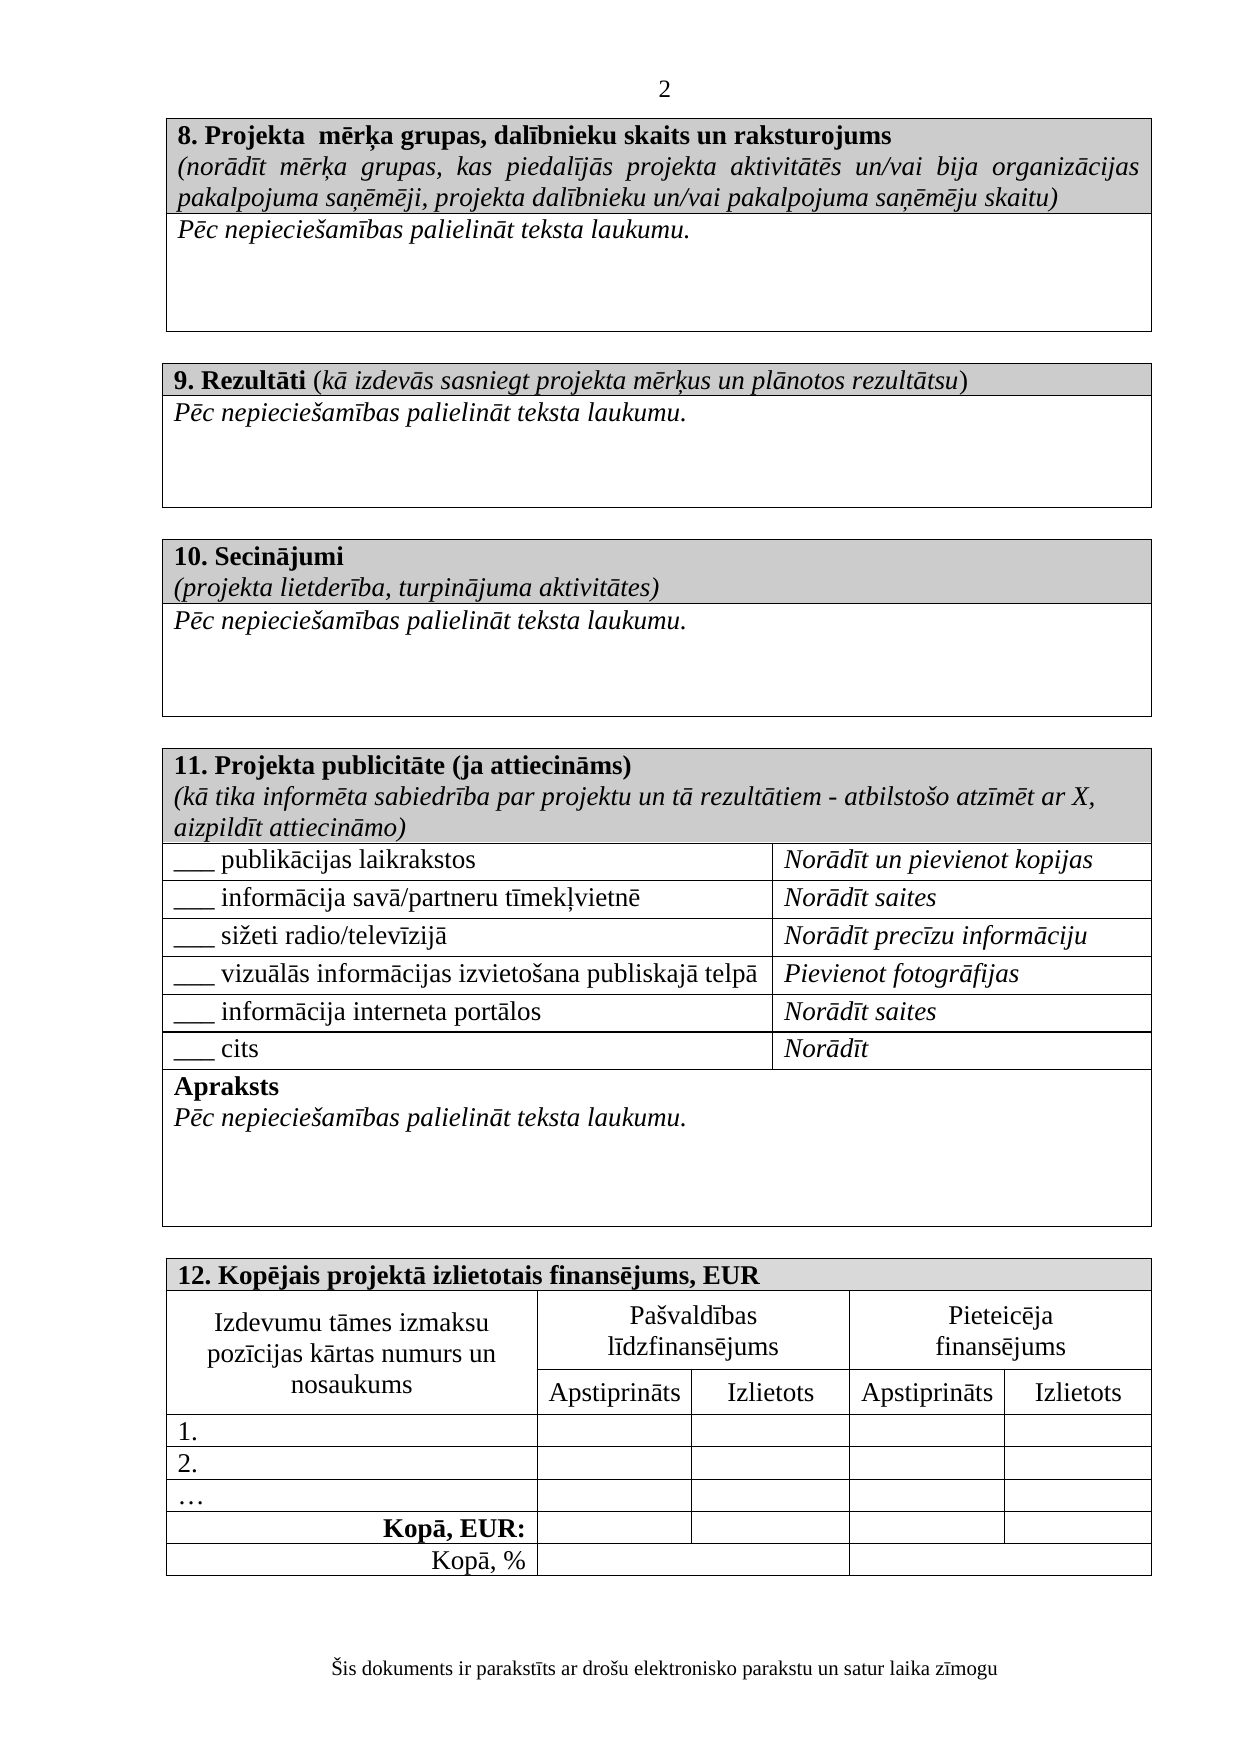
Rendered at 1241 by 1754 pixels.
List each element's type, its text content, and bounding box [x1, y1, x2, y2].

table_header 11. Projekta publicitāte (ja attiecināms) (kā tika informēta sabiedrība par projektu un tā rezultātiem - atbilstošo atzīmēt ar X, aizpildīt attiecināmo) [163, 749, 1151, 842]
table_cell [692, 1415, 849, 1446]
table_cell ___ informācija savā/partneru tīmekļvietnē [163, 881, 772, 918]
table_cell [850, 1512, 1004, 1543]
table_cell [1005, 1480, 1151, 1511]
table_cell 2. [167, 1447, 537, 1478]
table_cell Izdevumu tāmes izmaksu pozīcijas kārtas numurs un nosaukums [167, 1291, 537, 1414]
table_cell Kopā, EUR: [167, 1512, 537, 1543]
table_cell [692, 1512, 849, 1543]
table_cell Izlietots [1005, 1370, 1151, 1414]
table_cell ___ sižeti radio/televīzijā [163, 919, 772, 956]
table_cell [1005, 1415, 1151, 1446]
table_cell Pieteicēja finansējums [850, 1291, 1151, 1368]
table_cell [692, 1480, 849, 1511]
table_cell ___ publikācijas laikrakstos [163, 844, 772, 880]
table_cell [692, 1447, 849, 1478]
table_cell Pēc nepieciešamības palielināt teksta laukumu. [163, 604, 1151, 716]
table_cell … [167, 1480, 537, 1511]
table_cell [538, 1480, 691, 1511]
table_header 9. Rezultāti (kā izdevās sasniegt projekta mērķus un plānotos rezultātsu) [163, 364, 1151, 395]
table_cell Pievienot fotogrāfijas [773, 957, 1151, 994]
table_header 8. Projekta mērķa grupas, dalībnieku skaits un raksturojums (norādīt mērķa grupas, kas piedalījās projekta aktivitātēs un/vai bija organizācijas pakalpojuma saņēmēji, projekta dalībnieku un/vai pakalpojuma saņēmēju skaitu) [167, 119, 1151, 213]
table_cell ___ informācija interneta portālos [163, 995, 772, 1031]
table_cell [538, 1512, 691, 1543]
table_cell Pēc nepieciešamības palielināt teksta laukumu. [163, 396, 1151, 507]
table_cell Apstiprināts [538, 1370, 691, 1414]
table_cell ___ cits [163, 1033, 772, 1069]
table_header 12. Kopējais projektā izlietotais finansējums, EUR [167, 1259, 1151, 1290]
table_cell [538, 1447, 691, 1478]
table_cell Pēc nepieciešamības palielināt teksta laukumu. [167, 214, 1151, 331]
table_cell ___ vizuālās informācijas izvietošana publiskajā telpā [163, 957, 772, 994]
table_cell Apstiprināts [850, 1370, 1004, 1414]
table_cell Norādīt saites [773, 995, 1151, 1031]
table_cell Norādīt saites [773, 881, 1151, 918]
table_cell [850, 1544, 1151, 1575]
table_cell [538, 1415, 691, 1446]
table_cell Norādīt un pievienot kopijas [773, 844, 1151, 880]
table_cell Pašvaldības līdzfinansējums [538, 1291, 849, 1368]
table_cell Norādīt [773, 1033, 1151, 1069]
table_cell [1005, 1447, 1151, 1478]
table_cell Apraksts Pēc nepieciešamības palielināt teksta laukumu. [163, 1070, 1151, 1226]
table_cell [850, 1415, 1004, 1446]
table_cell Izlietots [692, 1370, 849, 1414]
table_cell 1. [167, 1415, 537, 1446]
table_cell Norādīt precīzu informāciju [773, 919, 1151, 956]
table_cell [850, 1480, 1004, 1511]
table_cell [1005, 1512, 1151, 1543]
table_cell Kopā, % [167, 1544, 537, 1575]
table_header 10. Secinājumi (projekta lietderība, turpinājuma aktivitātes) [163, 540, 1151, 603]
table_cell [538, 1544, 849, 1575]
table_cell [850, 1447, 1004, 1478]
